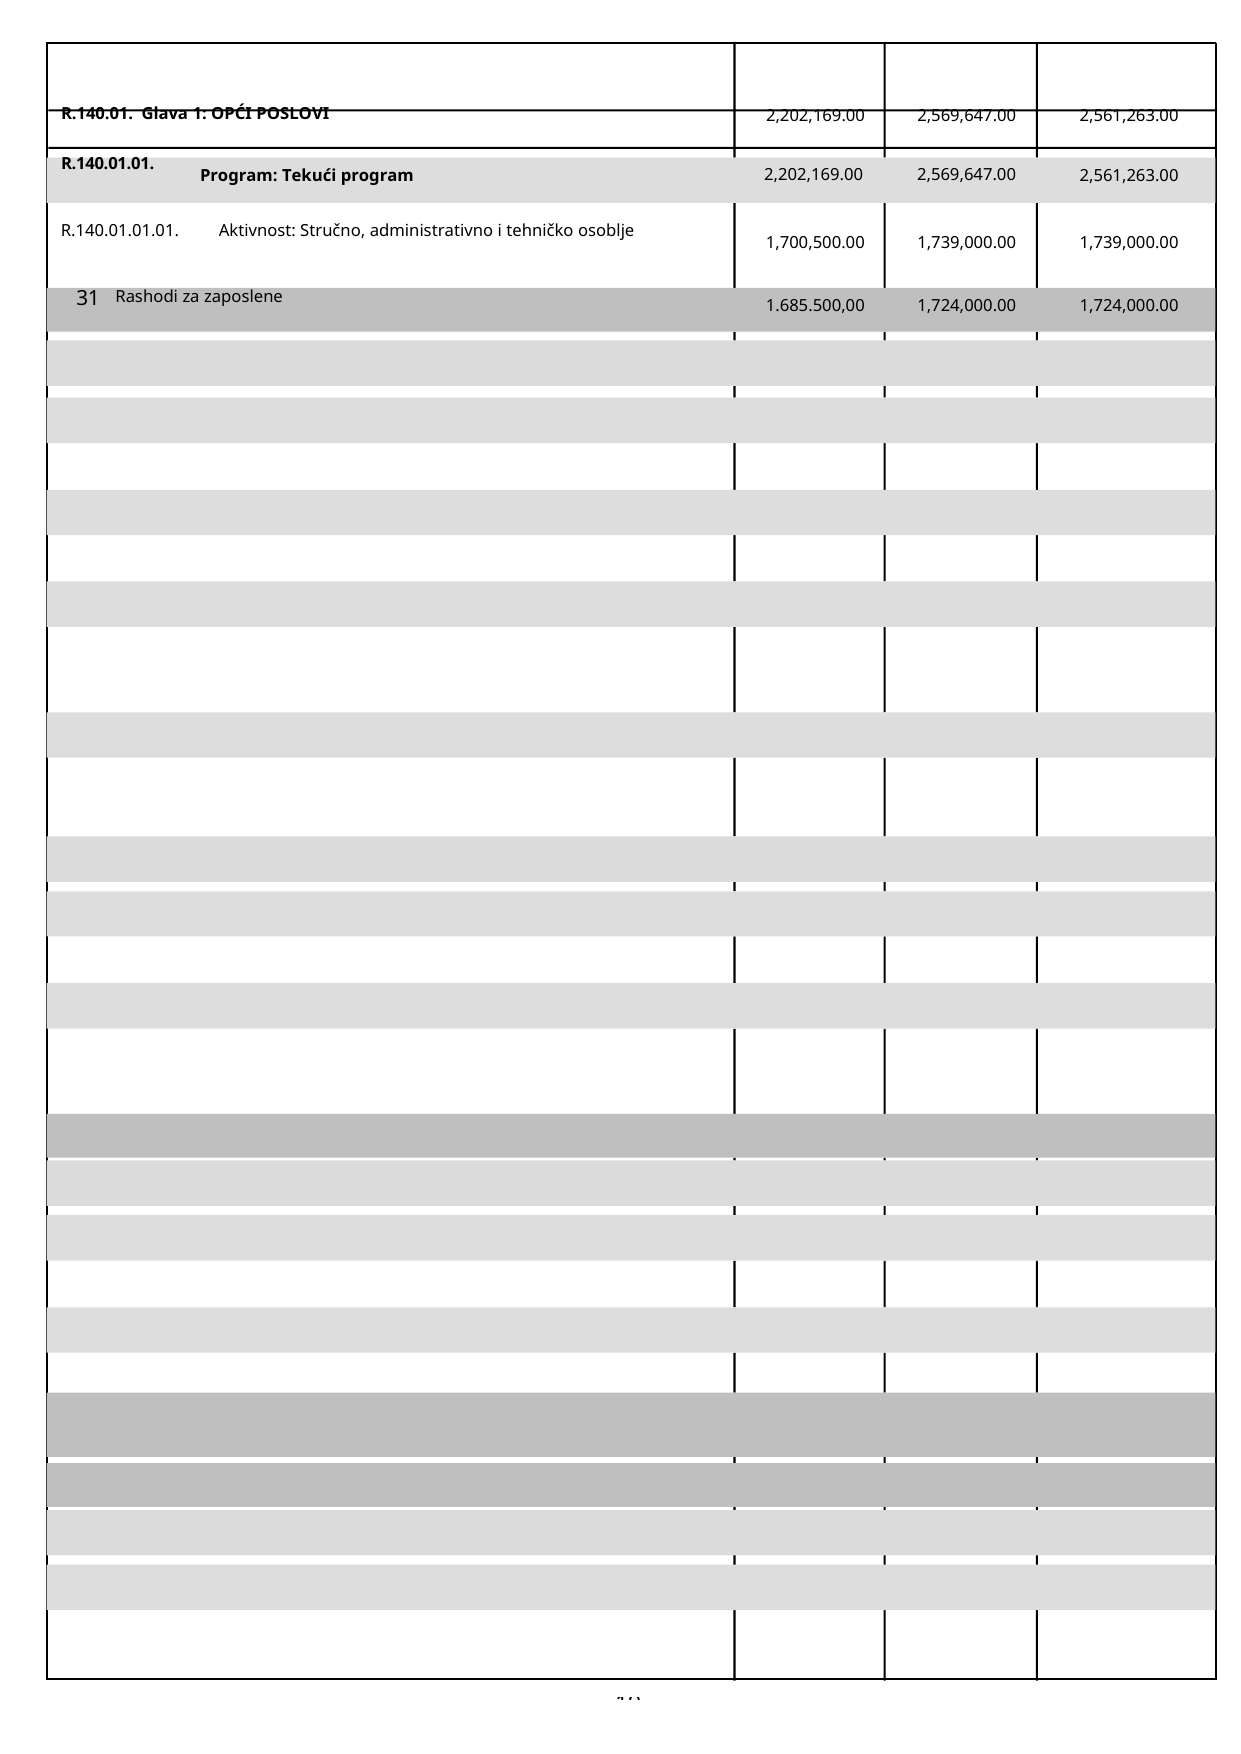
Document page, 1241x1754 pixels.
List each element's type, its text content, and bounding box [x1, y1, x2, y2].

subtitle R.140.01. Glava 1: OPĆI POSLOVI [61, 101, 383, 124]
text 2,202,169.00 [764, 162, 883, 185]
text 2,561,263.00 [1079, 164, 1230, 186]
list Rashodi za zaposlene [76, 283, 299, 312]
text 1.685.500,00 [766, 294, 880, 316]
text 1,700,500.00 [766, 230, 884, 253]
text 2,569,647.00 [917, 162, 1036, 185]
text 2,569,647.00 [917, 104, 1036, 127]
text 1,739,000.00 [917, 230, 1036, 253]
text 1,739,000.00 [1079, 230, 1230, 253]
subtitle R.140.01.01. [61, 152, 177, 174]
text Program: Tekući program [200, 164, 443, 186]
text 1,724,000.00 [1079, 294, 1230, 316]
text 2,561,263.00 [1079, 104, 1230, 127]
list Aktivnost: Stručno, administrativno i tehničko osoblje [61, 218, 674, 241]
text 1,724,000.00 [917, 294, 1032, 316]
text 2,202,169.00 [766, 104, 884, 127]
